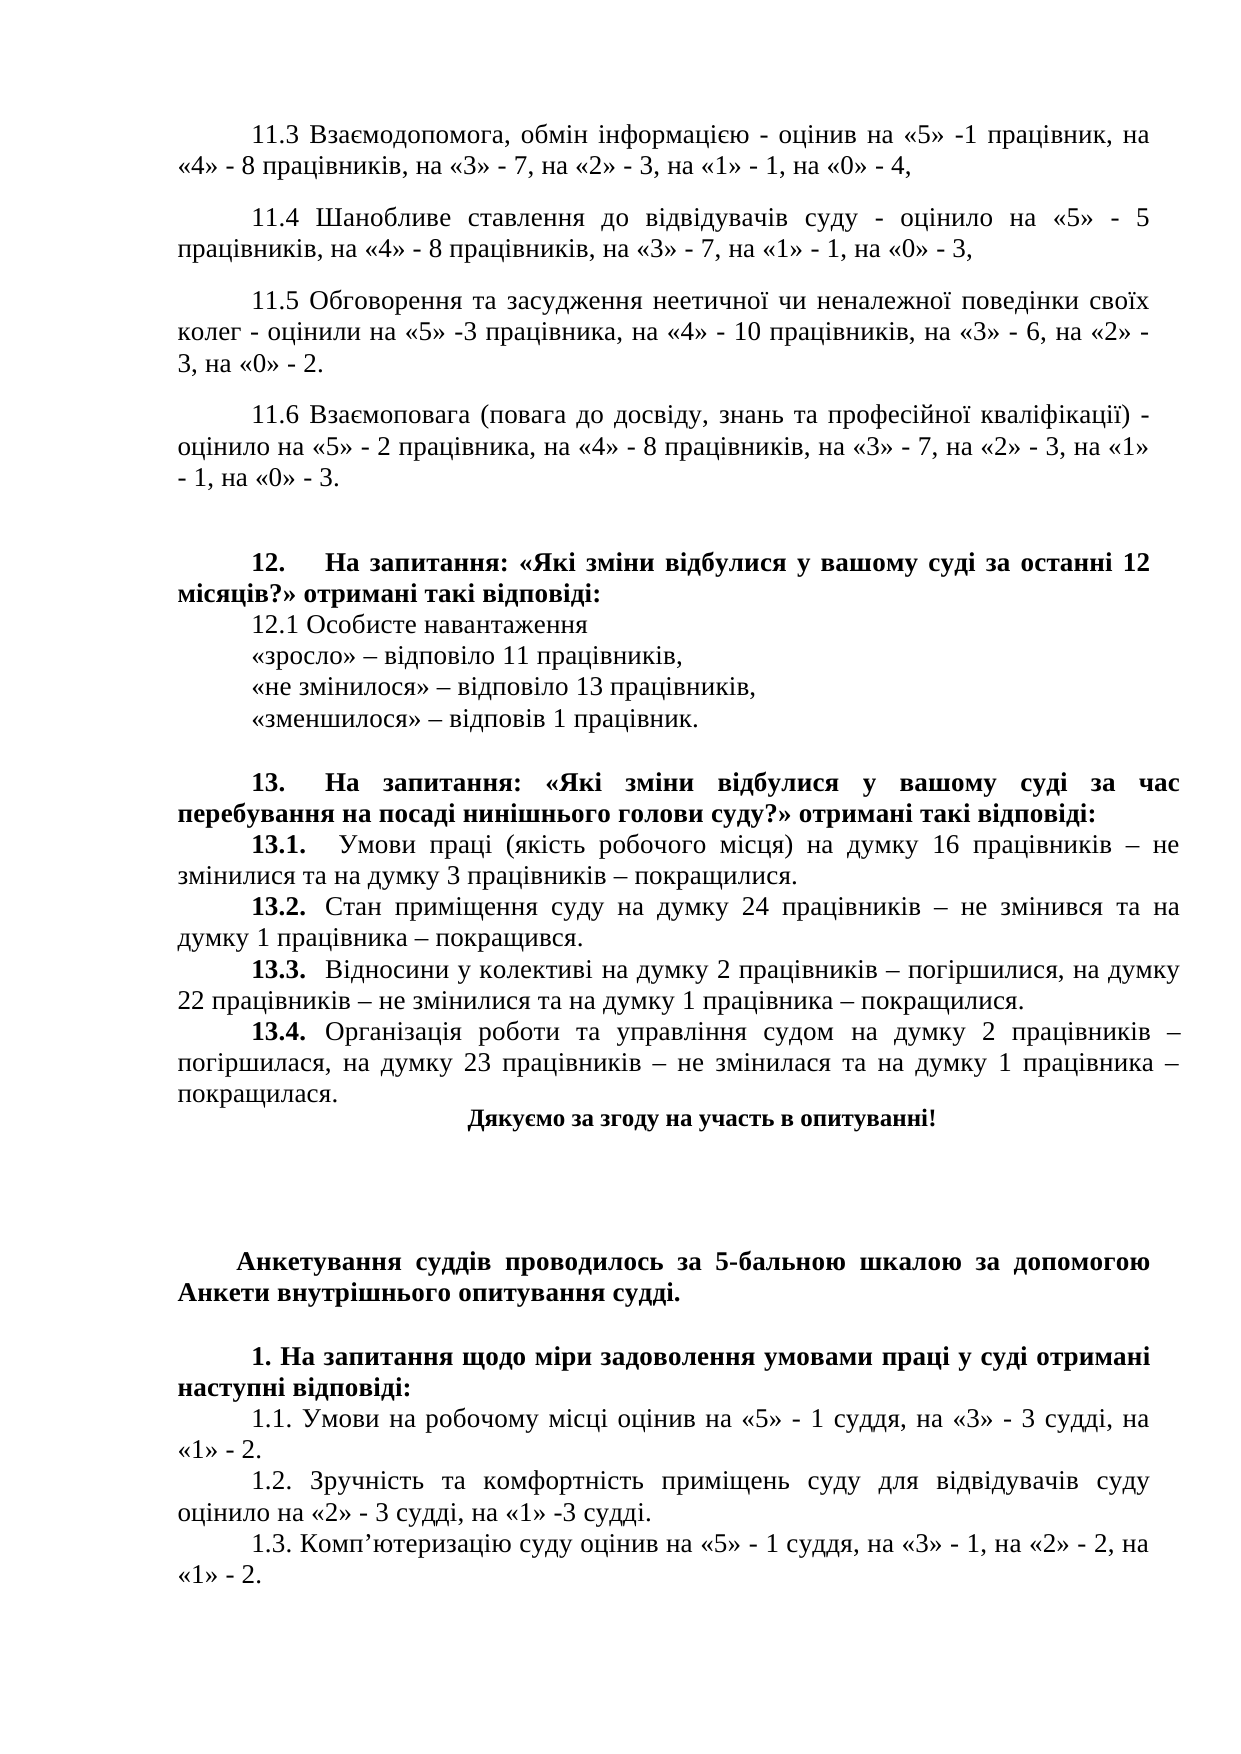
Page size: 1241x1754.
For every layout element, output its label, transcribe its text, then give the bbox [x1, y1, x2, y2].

text 11.6 Взаємоповага (повага до досвіду, знань та професійної кваліфікації) - оцінило на «5» - 2 працівника, на «4» - 8 працівників, на «3» - 7, на «2» - 3, на «1» - 1, на «0» - 3. [177, 399, 1152, 492]
list На запитання: «Які зміни відбулися у вашому суді за час перебування на посаді нинішнього голови суду?» отримані такі відповіді: [177, 766, 1181, 828]
list «не змінилося» – відповіло 13 працівників, [177, 671, 1118, 702]
list 1.2. Зручність та комфортність приміщень суду для відвідувачів суду оцінило на «2» - 3 судді, на «1» -3 судді. [177, 1464, 1152, 1527]
list «зросло» – відповіло 11 працівників, [177, 639, 1118, 671]
list Анкетування суддів проводилось за 5-бальною шкалою за допомогою Анкети внутрішнього опитування судді. [177, 1244, 1152, 1307]
list На запитання: «Які зміни відбулися у вашому суді за останні 12 місяців?» отримані такі відповіді: [177, 546, 1152, 608]
list Організація роботи та управління судом на думку 2 працівників – погіршилася, на думку 23 працівників – не змінилася та на думку 1 працівника – покращилася. [177, 1015, 1181, 1108]
list Стан приміщення суду на думку 24 працівників – не змінився та на думку 1 працівника – покращився. [177, 890, 1181, 953]
list 12.1 Особисте навантаження [177, 608, 1118, 639]
text Дякуємо за згоду на участь в опитуванні! [252, 1108, 1152, 1131]
text 11.4 Шанобливе ставлення до відвідувачів суду - оцінило на «5» - 5 працівників, на «4» - 8 працівників, на «3» - 7, на «1» - 1, на «0» - 3, [177, 201, 1152, 263]
list 1. На запитання щодо міри задоволення умовами праці у суді отримані наступні відповіді: [177, 1340, 1152, 1402]
list Відносини у колективі на думку 2 працівників – погіршилися, на думку 22 працівників – не змінилися та на думку 1 працівника – покращилися. [177, 953, 1181, 1015]
list 1.3. Комп’ютеризацію суду оцінив на «5» - 1 суддя, на «3» - 1, на «2» - 2, на «1» - 2. [177, 1527, 1152, 1589]
text 11.3 Взаємодопомога, обмін інформацією - оцінив на «5» -1 працівник, на «4» - 8 працівників, на «3» - 7, на «2» - 3, на «1» - 1, на «0» - 4, [177, 118, 1152, 180]
text 11.5 Обговорення та засудження неетичної чи неналежної поведінки своїх колег - оцінили на «5» -3 працівника, на «4» - 10 працівників, на «3» - 6, на «2» - 3, на «0» - 2. [177, 284, 1152, 378]
list 1.1. Умови на робочому місці оцінив на «5» - 1 суддя, на «3» - 3 судді, на «1» - 2. [177, 1402, 1152, 1464]
list «зменшилося» – відповів 1 працівник. [177, 702, 1118, 733]
list Умови праці (якість робочого місця) на думку 16 працівників – не змінилися та на думку 3 працівників – покращилися. [177, 828, 1181, 890]
